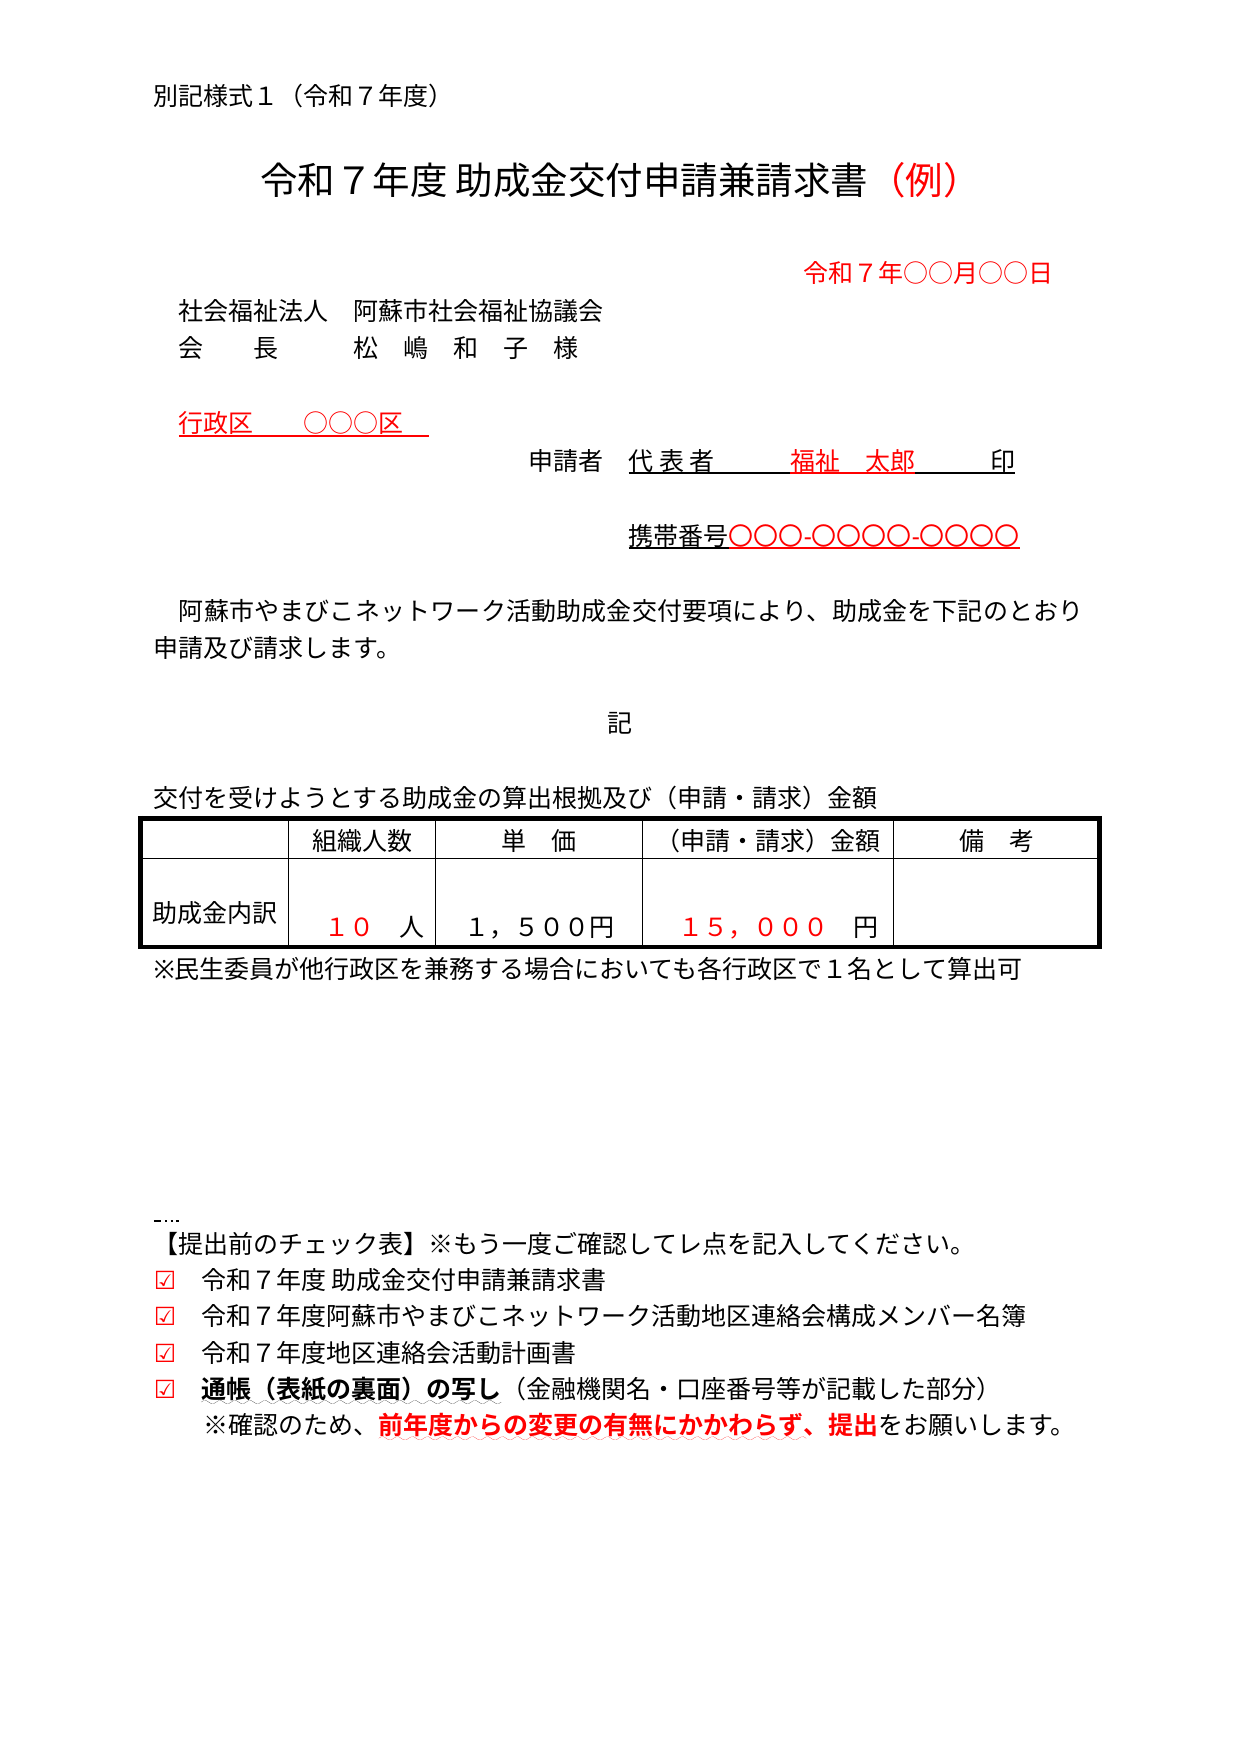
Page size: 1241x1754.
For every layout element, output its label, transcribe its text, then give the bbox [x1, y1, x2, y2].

table_cell １，５００円 [436, 859, 642, 944]
text 阿蘇市やまびこネットワーク活動助成金交付要項により、助成金を下記のとおり申請及び請求します。 [153, 591, 1087, 666]
text 令和７年度 助成金交付申請兼請求書（例） [153, 141, 1087, 216]
text ※確認のため、前年度からの変更の有無にかかわらず、提出をお願いします。 [153, 1406, 1087, 1442]
text 【提出前のチェック表】※もう一度ご確認してレ点を記入してください。 [153, 1194, 1087, 1261]
table_cell [894, 859, 1097, 944]
table_header 備 考 [894, 821, 1097, 858]
text 会 長 松 嶋 和 子 様 [153, 328, 1087, 366]
text ※民生委員が他行政区を兼務する場合においても各行政区で１名として算出可 [153, 949, 1087, 987]
table_cell １５，０００ 円 [643, 859, 893, 944]
text 申請者 代 表 者 福祉 太郎 印 [153, 441, 1087, 478]
table_cell １０ 人 [289, 859, 435, 944]
text 携帯番号〇〇〇-〇〇〇〇-〇〇〇〇 [153, 516, 1087, 553]
text ☑ 通帳（表紙の裏面）の写し（金融機関名・口座番号等が記載した部分） [153, 1369, 1087, 1406]
text 社会福祉法人 阿蘇市社会福祉協議会 [153, 291, 1087, 328]
table_header 組織人数 [289, 821, 435, 858]
text 行政区 ○○○区 [153, 403, 1087, 441]
table_cell 助成金内訳 [143, 859, 288, 944]
text ☑ 令和７年度阿蘇市やまびこネットワーク活動地区連絡会構成メンバー名簿 [153, 1297, 1087, 1333]
subtitle 記 [153, 703, 1087, 741]
text ☑ 令和７年度地区連絡会活動計画書 [153, 1333, 1087, 1369]
table_header 単 価 [436, 821, 642, 858]
text 令和７年○○月○○日 [153, 253, 1087, 291]
table_header （申請・請求）金額 [643, 821, 893, 858]
text ☑ 令和７年度 助成金交付申請兼請求書 [153, 1261, 1087, 1297]
subtitle 交付を受けようとする助成金の算出根拠及び（申請・請求）金額 [153, 778, 1087, 816]
table_header [143, 821, 288, 858]
